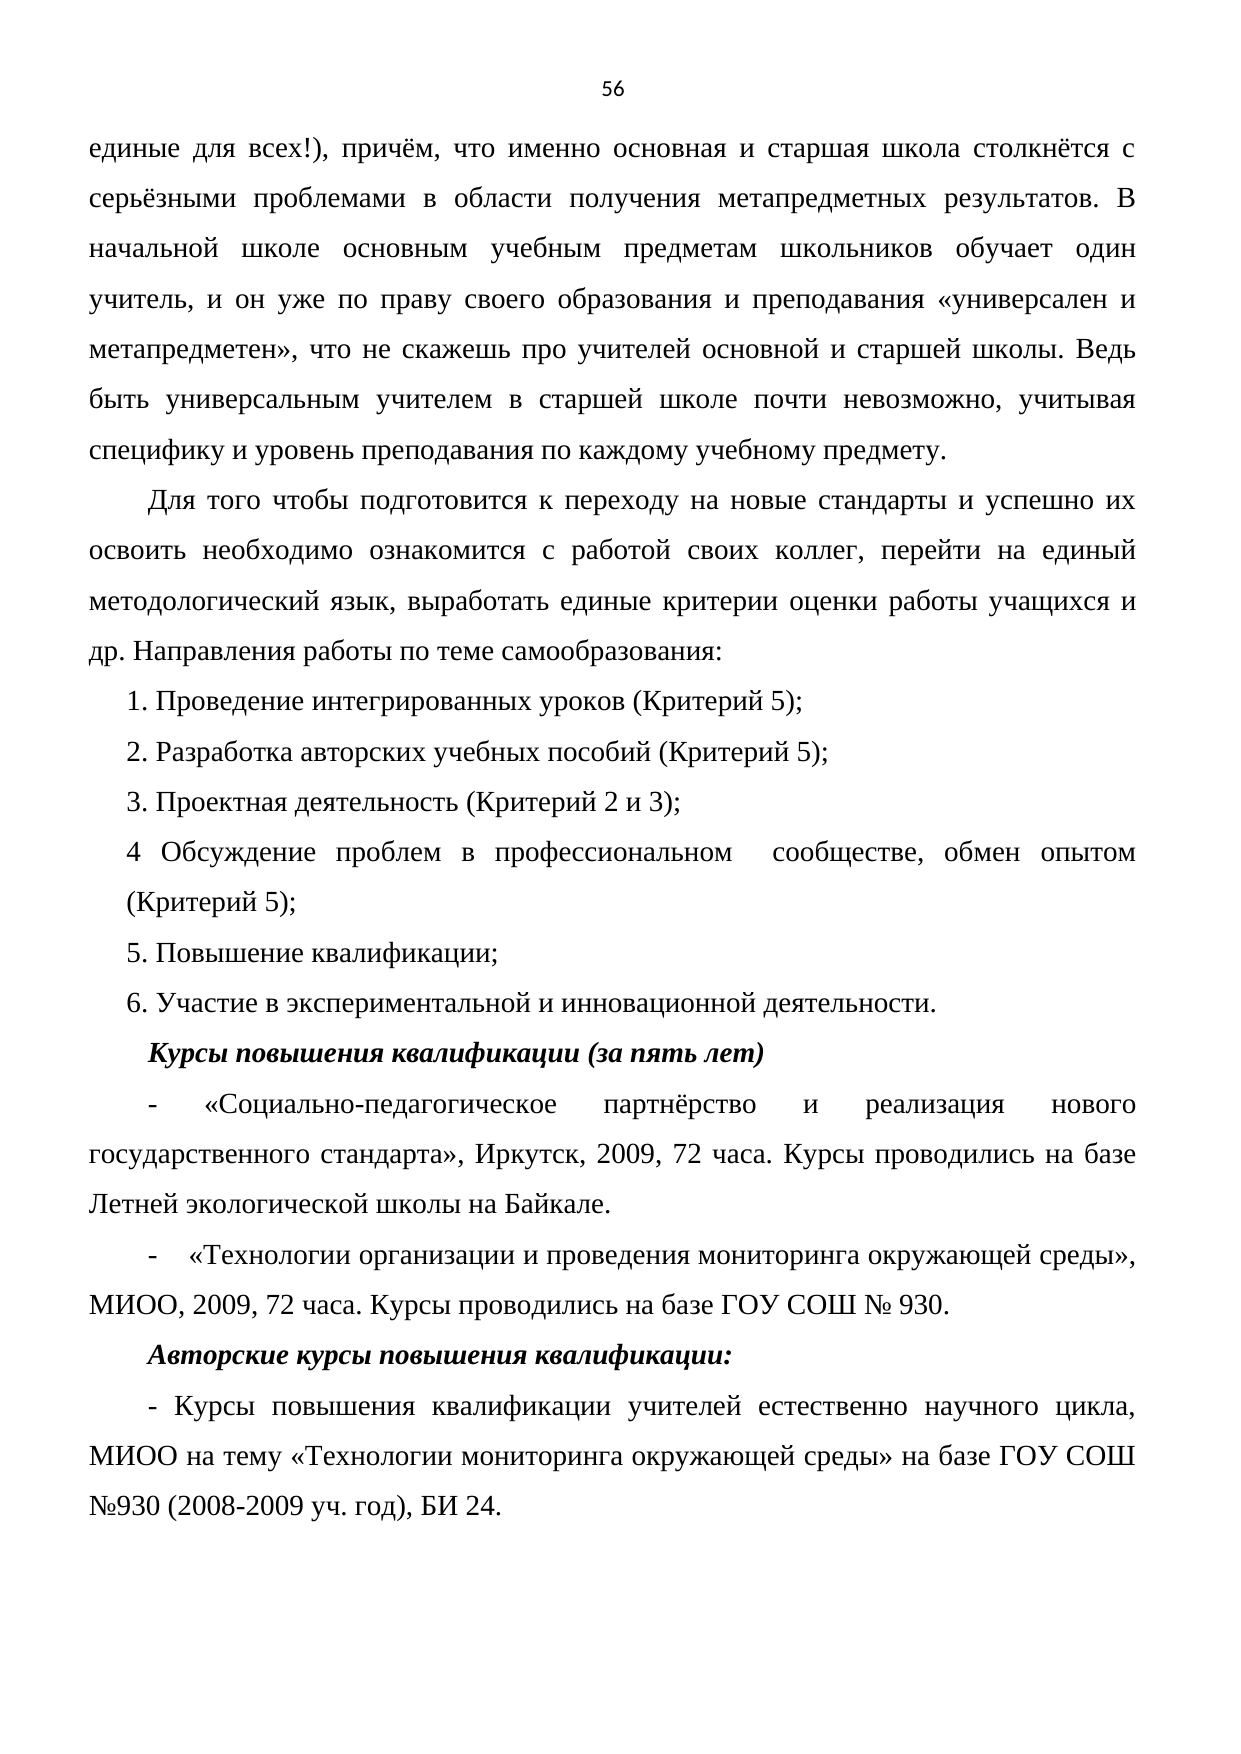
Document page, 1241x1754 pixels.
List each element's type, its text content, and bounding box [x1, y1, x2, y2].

text 3. Проектная деятельность (Критерий 2 и 3); [126, 784, 1137, 817]
text - «Социально-педагогическое партнёрство и реализация нового государственного стандарта», Иркутск, 2009, 72 часа. Курсы проводились на базе Летней экологической школы на Байкале. [89, 1086, 1137, 1220]
text 5. Повышение квалификации; [126, 935, 1137, 968]
text Курсы повышения квалификации (за пять лет) [89, 1036, 1137, 1069]
text Для того чтобы подготовится к переходу на новые стандарты и успешно их освоить необходимо ознакомится с работой своих коллег, перейти на единый методологический язык, выработать единые критерии оценки работы учащихся и др. Направления работы по теме самообразования: [89, 482, 1137, 667]
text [89, 130, 1137, 465]
text 4 Обсуждение проблем в профессиональном сообществе, обмен опытом (Критерий 5); [126, 834, 1137, 918]
text 1. Проведение интегрированных уроков (Критерий 5); [126, 683, 1137, 717]
text Авторские курсы повышения квалификации: [89, 1337, 1137, 1371]
text 2. Разработка авторских учебных пособий (Критерий 5); [126, 734, 1137, 767]
text 6. Участие в экспериментальной и инновационной деятельности. [126, 985, 1137, 1019]
text - Курсы повышения квалификации учителей естественно научного цикла, МИОО на тему «Технологии мониторинга окружающей среды» на базе ГОУ СОШ №930 (2008-2009 уч. год), БИ 24. [89, 1388, 1137, 1522]
text - «Технологии организации и проведения мониторинга окружающей среды», МИОО, 2009, 72 часа. Курсы проводились на базе ГОУ СОШ № 930. [89, 1237, 1137, 1321]
